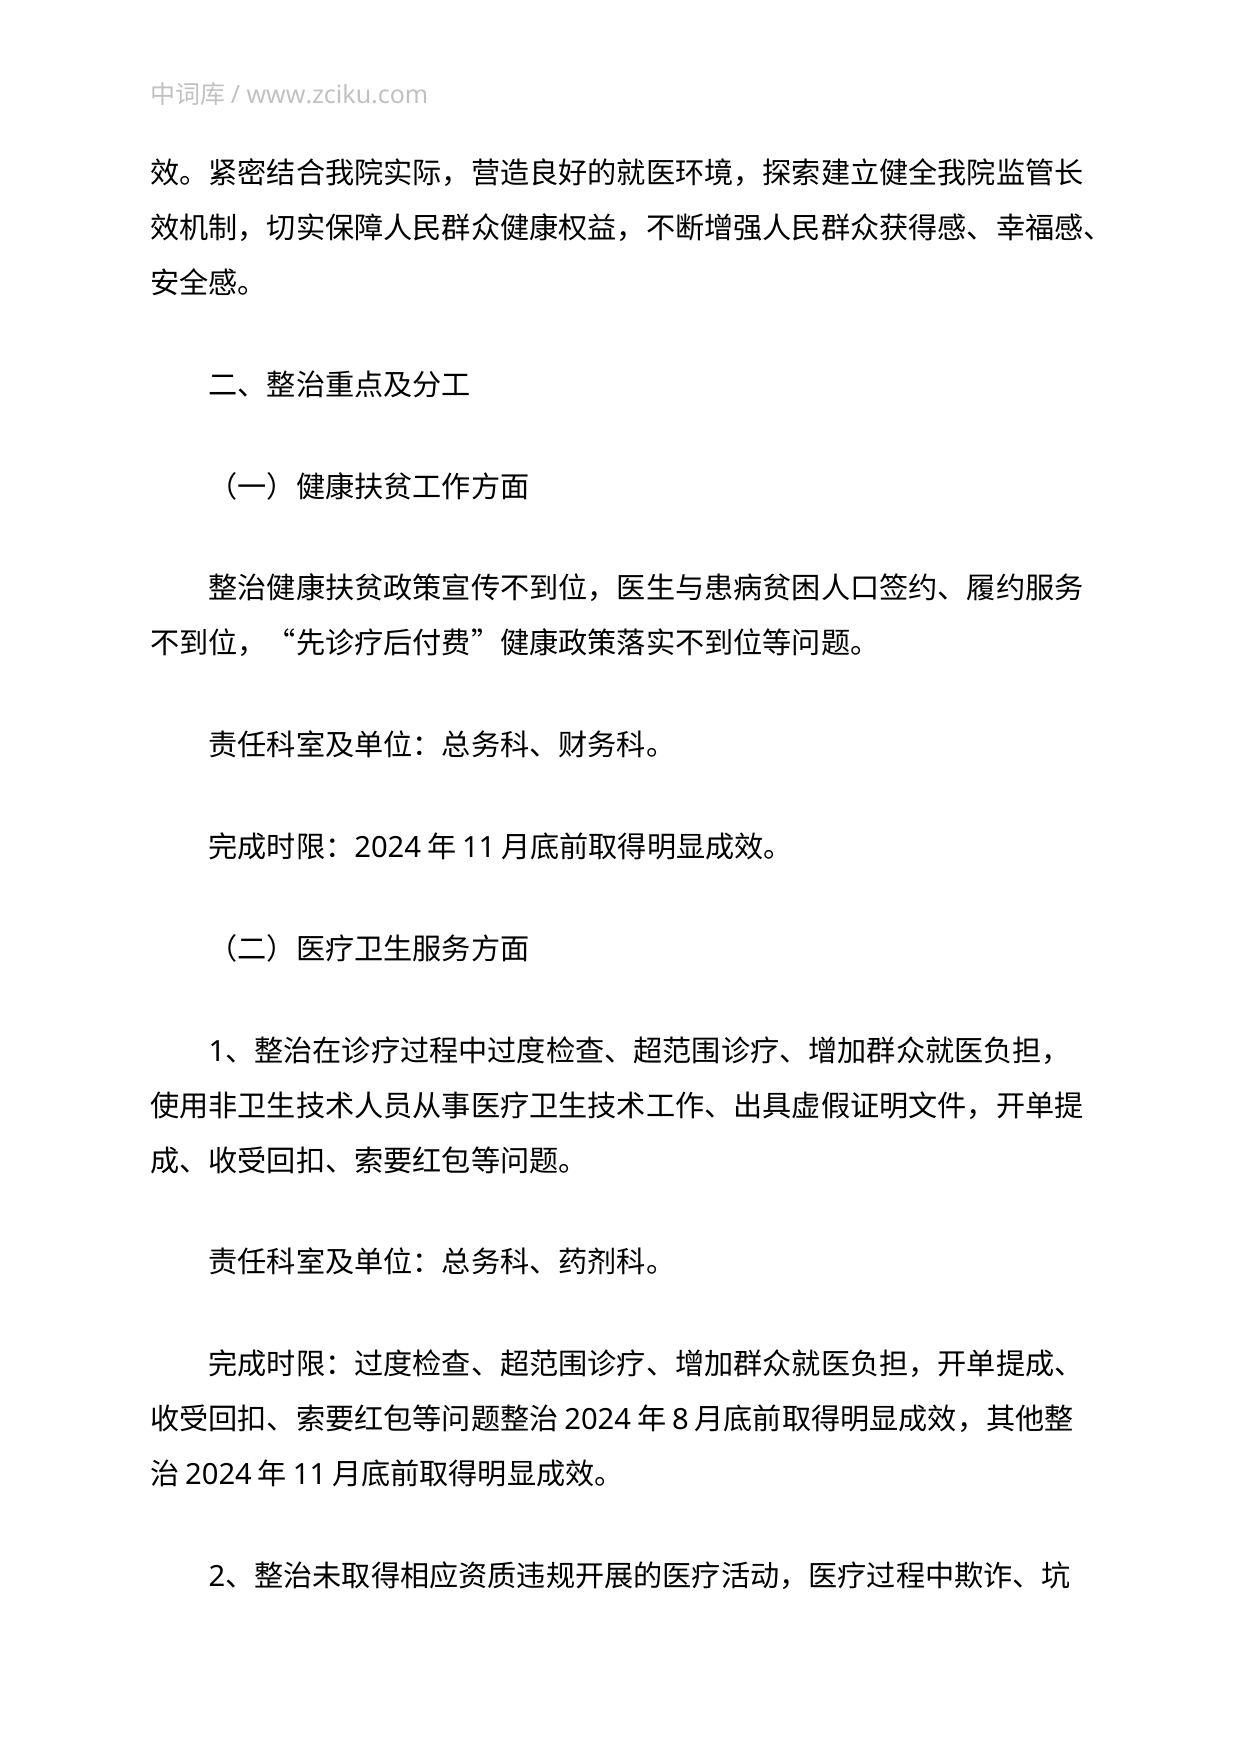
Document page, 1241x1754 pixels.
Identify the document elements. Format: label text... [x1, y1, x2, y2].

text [150, 1553, 1090, 1595]
text 整治健康扶贫政策宣传不到位，医生与患病贫困人口签约、履约服务不到位，“先诊疗后付费”健康政策落实不到位等问题。 [150, 565, 1090, 662]
text 完成时限：过度检查、超范围诊疗、增加群众就医负担，开单提成、收受回扣、索要红包等问题整治2024年8月底前取得明显成效，其他整治2024年11月底前取得明显成效。 [150, 1341, 1090, 1493]
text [150, 150, 1090, 302]
text 责任科室及单位：总务科、财务科。 [150, 722, 1090, 764]
text 1、整治在诊疗过程中过度检查、超范围诊疗、增加群众就医负担，使用非卫生技术人员从事医疗卫生技术工作、出具虚假证明文件，开单提成、收受回扣、索要红包等问题。 [150, 1027, 1090, 1179]
text 责任科室及单位：总务科、药剂科。 [150, 1239, 1090, 1281]
text （一）健康扶贫工作方面 [150, 463, 1090, 506]
text 完成时限：2024年11月底前取得明显成效。 [150, 823, 1090, 866]
text 二、整治重点及分工 [150, 362, 1090, 404]
text （二）医疗卫生服务方面 [150, 926, 1090, 968]
